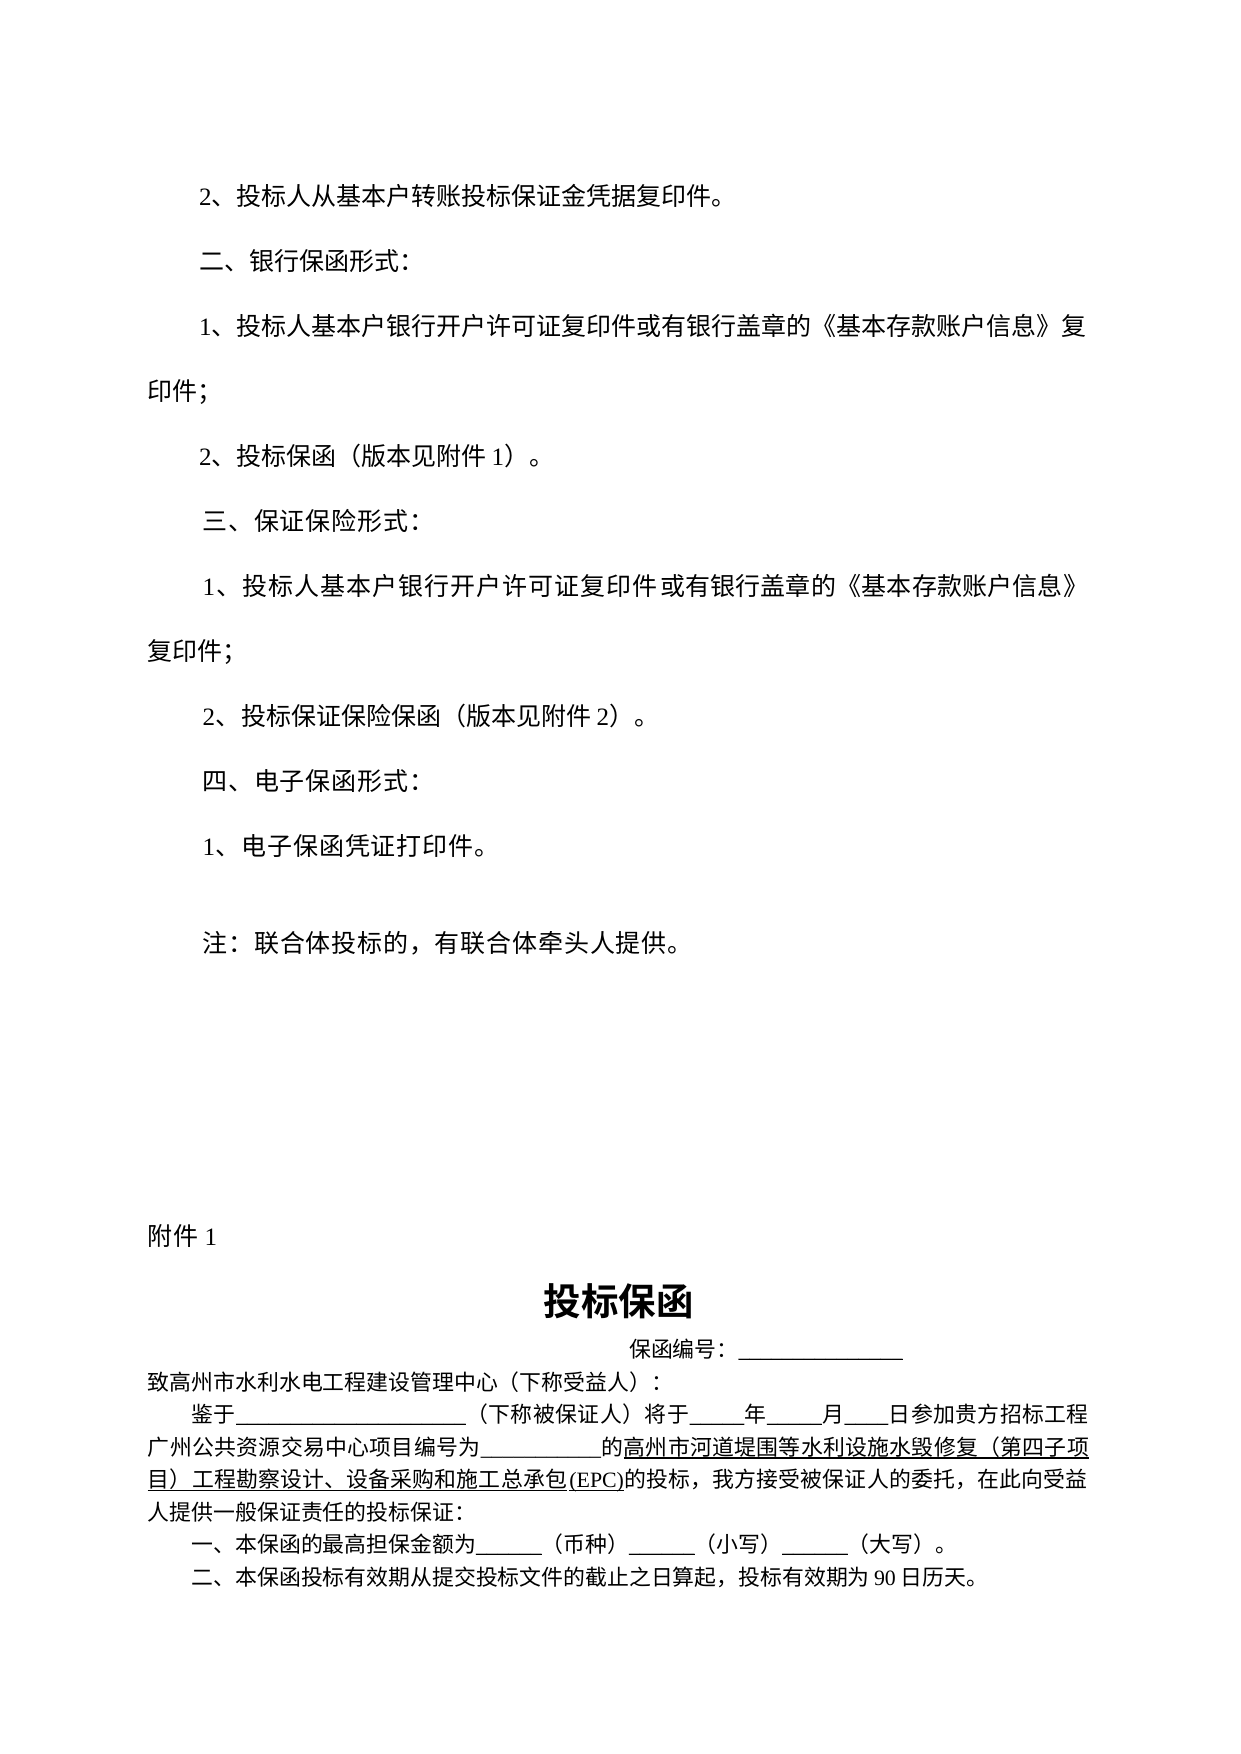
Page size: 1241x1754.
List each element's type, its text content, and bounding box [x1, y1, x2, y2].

text 保函编号：_______________ [148, 1332, 1089, 1364]
text 1、电子保函凭证打印件。 [148, 812, 1089, 877]
text 鉴于_____________________（下称被保证人）将于_____年_____月____日参加贵方招标工程广州公共资源交易中心项目编号为___________的高州市河道堤围等水利设施水毁修复（第四子项目）工程勘察设计、设备采购和施工总承包(EPC)的投标，我方接受被保证人的委托，在此向受益人提供一般保证责任的投标保证： [148, 1397, 1089, 1527]
text 四、电子保函形式： [148, 747, 1089, 812]
text 2、投标人从基本户转账投标保证金凭据复印件。 [148, 162, 1089, 227]
text 1、投标人基本户银行开户许可证复印件或有银行盖章的《基本存款账户信息》复印件； [148, 292, 1089, 422]
text 二、银行保函形式： [148, 227, 1089, 292]
text 投标保函 [148, 1267, 1089, 1332]
text 注：联合体投标的，有联合体牵头人提供。 [148, 909, 1089, 974]
text 2、投标保函（版本见附件1）。 [148, 422, 1089, 487]
text 1、投标人基本户银行开户许可证复印件或有银行盖章的《基本存款账户信息》复印件； [148, 552, 1089, 682]
text 附件1 [148, 1202, 1089, 1267]
text 致高州市水利水电工程建设管理中心（下称受益人）： [148, 1364, 1089, 1397]
text 2、投标保证保险保函（版本见附件2）。 [148, 682, 1089, 747]
text 三、保证保险形式： [148, 487, 1089, 552]
text 一、本保函的最高担保金额为______（币种）______（小写）______（大写）。 [148, 1527, 1089, 1559]
text 二、本保函投标有效期从提交投标文件的截止之日算起，投标有效期为90日历天。 [148, 1559, 1089, 1592]
